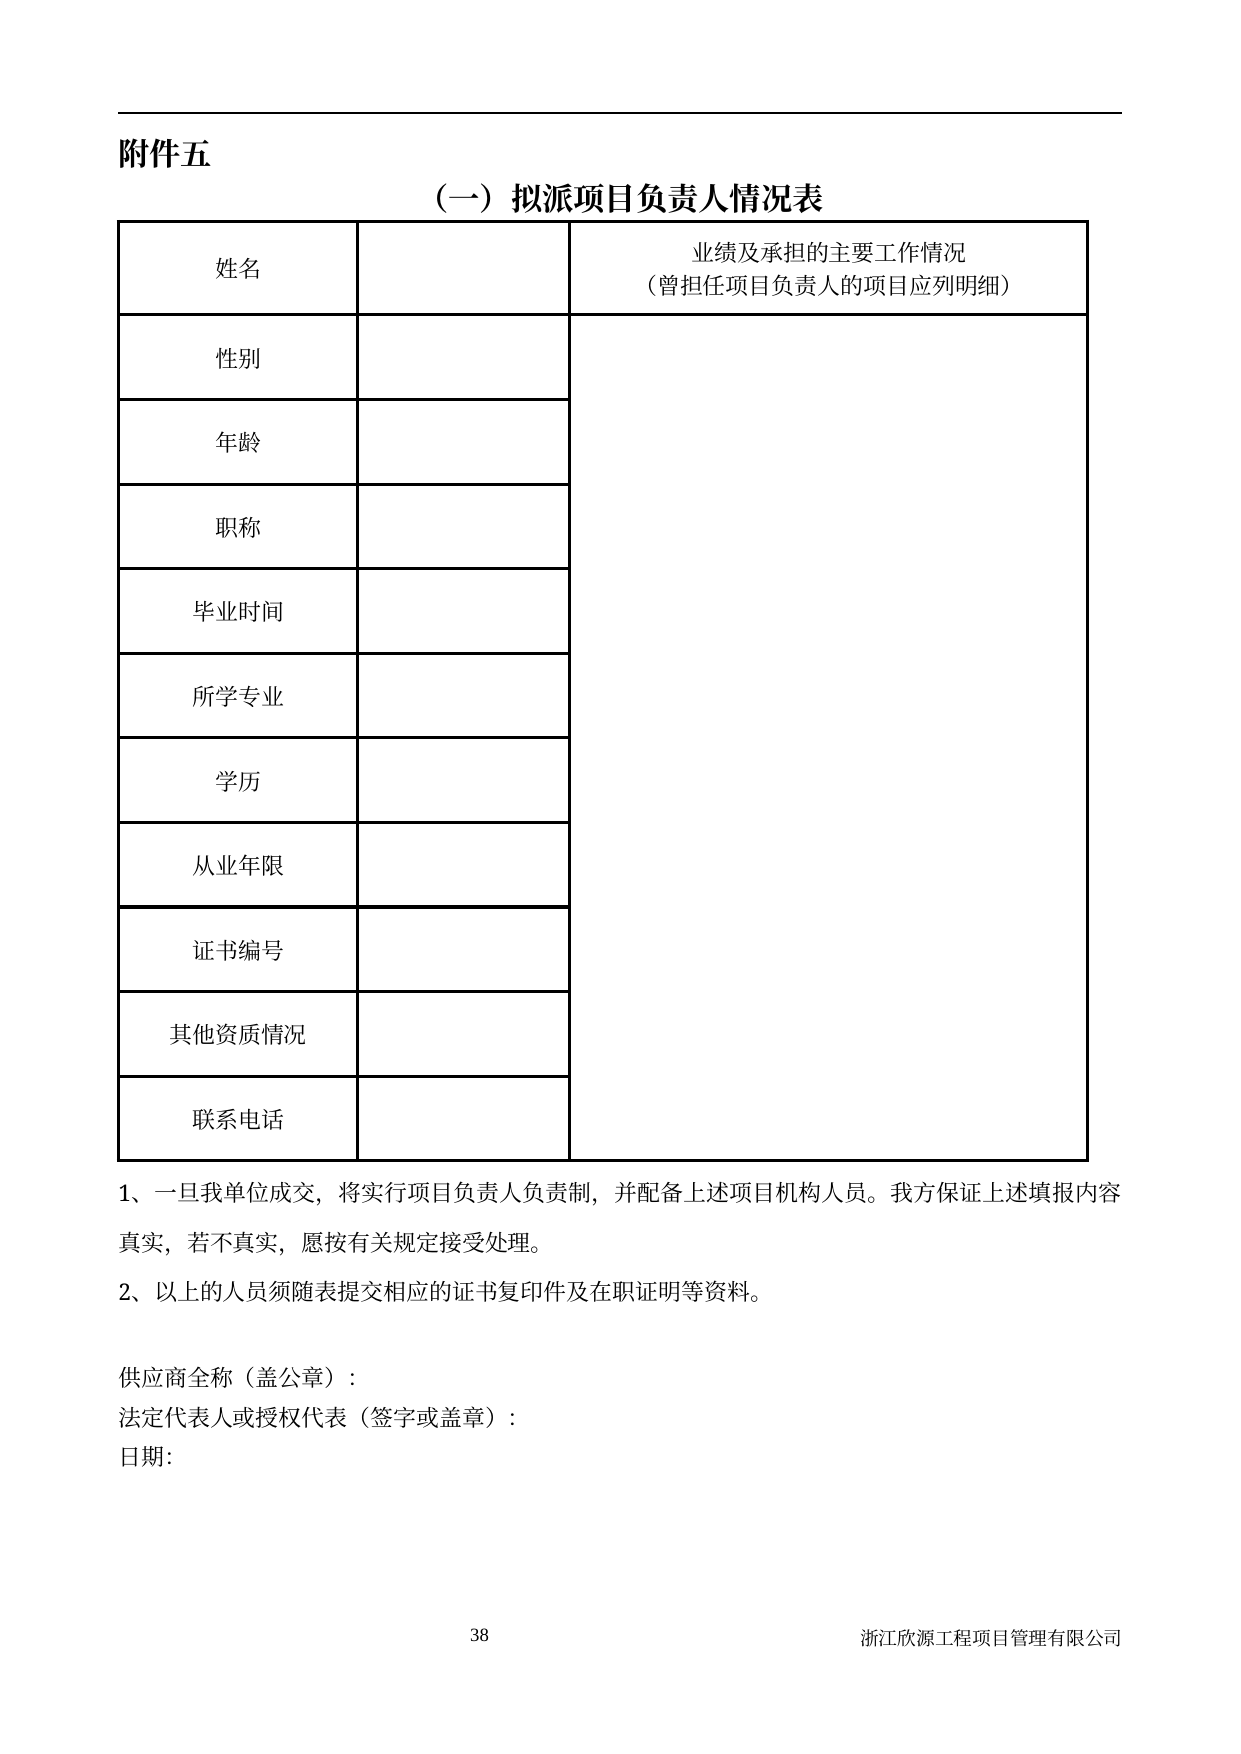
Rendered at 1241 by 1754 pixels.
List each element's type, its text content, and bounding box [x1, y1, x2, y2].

table_cell 所学专业 [120, 655, 356, 736]
table_cell [359, 570, 568, 652]
text 1、一旦我单位成交，将实行项目负责人负责制，并配备上述项目机构人员。我方保证上述填报内容真实，若不真实，愿按有关规定接受处理。 [118, 1175, 1122, 1257]
table_cell [571, 316, 1086, 1159]
table_cell 其他资质情况 [120, 993, 356, 1074]
table_cell [359, 401, 568, 482]
table_header [359, 223, 568, 313]
table_cell 性别 [120, 316, 356, 398]
table_cell [359, 824, 568, 905]
table_cell 毕业时间 [120, 570, 356, 652]
table_cell 证书编号 [120, 909, 356, 990]
table_cell 年龄 [120, 401, 356, 482]
text 供应商全称（盖公章）： [118, 1355, 1122, 1394]
table_cell [359, 316, 568, 398]
table_cell [359, 739, 568, 821]
table_header 姓名 [120, 223, 356, 313]
table_cell [359, 1078, 568, 1159]
table_cell [359, 909, 568, 990]
table_cell 从业年限 [120, 824, 356, 905]
table_cell [359, 486, 568, 567]
text 法定代表人或授权代表（签字或盖章）： [118, 1394, 1122, 1434]
table_header 业绩及承担的主要工作情况 （曾担任项目负责人的项目应列明细） [571, 223, 1086, 313]
text 日期： [118, 1434, 1122, 1474]
text （一）拟派项目负责人情况表 [118, 175, 1122, 220]
table_cell 职称 [120, 486, 356, 567]
table_cell [359, 993, 568, 1074]
table_cell 联系电话 [120, 1078, 356, 1159]
text 2、以上的人员须随表提交相应的证书复印件及在职证明等资料。 [118, 1274, 1122, 1307]
table_cell [359, 655, 568, 736]
table_cell 学历 [120, 739, 356, 821]
text 附件五 [118, 130, 1122, 175]
